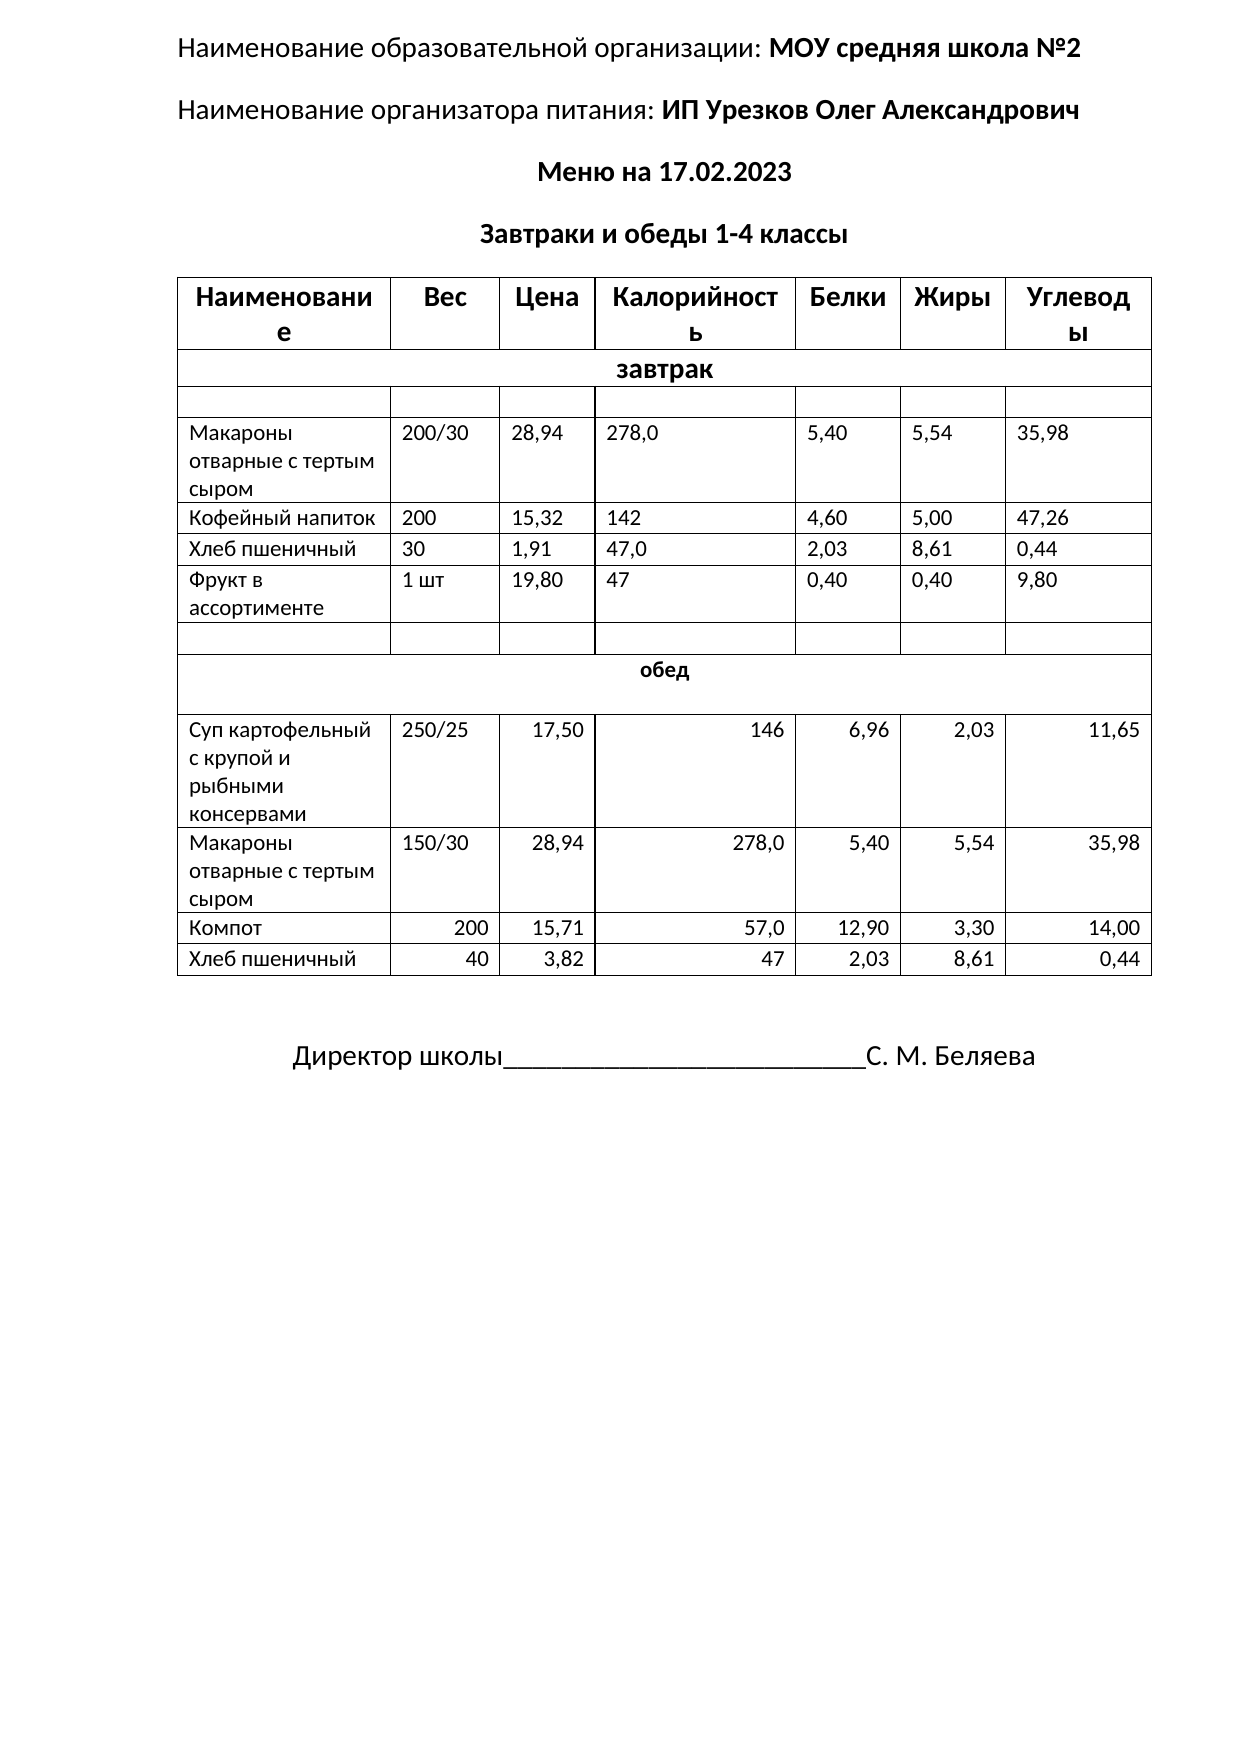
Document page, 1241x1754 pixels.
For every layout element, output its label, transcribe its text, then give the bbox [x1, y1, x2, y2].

table_header Наименование [178, 278, 390, 349]
table_cell [901, 387, 1005, 417]
table_cell 47 [596, 944, 795, 974]
table_cell [178, 387, 390, 417]
table_cell 35,98 [1006, 828, 1151, 912]
table_header Вес [391, 278, 499, 349]
table_cell завтрак [178, 350, 1151, 386]
text Меню на 17.02.2023 [177, 153, 1152, 189]
table_header Цена [500, 278, 594, 349]
table_cell 14,00 [1006, 913, 1151, 943]
table_cell 1 шт [391, 566, 499, 622]
table_cell [391, 387, 499, 417]
table_cell Суп картофельный с крупой и рыбными консервами [178, 715, 390, 827]
table_cell 35,98 [1006, 418, 1151, 502]
table_cell 5,54 [901, 418, 1005, 502]
text Наименование образовательной организации: МОУ средняя школа №2 [177, 29, 1152, 65]
table_cell обед [178, 655, 1151, 714]
table_cell 47 [596, 566, 795, 622]
table_cell [596, 387, 795, 417]
table_cell Фрукт в ассортименте [178, 566, 390, 622]
table_cell [796, 623, 900, 654]
table_cell 2,03 [901, 715, 1005, 827]
table_cell [178, 623, 390, 654]
table_cell 8,61 [901, 534, 1005, 564]
table_cell 200 [391, 503, 499, 533]
table_cell 0,40 [796, 566, 900, 622]
table_header Калорийность [596, 278, 795, 349]
table_cell 5,40 [796, 828, 900, 912]
table_cell 12,90 [796, 913, 900, 943]
table_cell 9,80 [1006, 566, 1151, 622]
table_header Жиры [901, 278, 1005, 349]
table_cell 5,40 [796, 418, 900, 502]
table_cell 40 [391, 944, 499, 974]
table_cell Компот [178, 913, 390, 943]
table_cell [796, 387, 900, 417]
table_cell 0,44 [1006, 944, 1151, 974]
table_cell 0,40 [901, 566, 1005, 622]
table_cell 19,80 [500, 566, 594, 622]
table_cell [1006, 623, 1151, 654]
table_cell Хлеб пшеничный [178, 534, 390, 564]
table_cell [1006, 387, 1151, 417]
table_cell 146 [596, 715, 795, 827]
table_cell [500, 387, 594, 417]
table_cell 28,94 [500, 418, 594, 502]
table_cell 6,96 [796, 715, 900, 827]
text Наименование организатора питания: ИП Урезков Олег Александрович [177, 91, 1152, 127]
table_cell Хлеб пшеничный [178, 944, 390, 974]
text Директор школы_________________________С. М. Беляева [177, 1037, 1152, 1073]
table_cell 3,82 [500, 944, 594, 974]
table_cell 278,0 [596, 828, 795, 912]
table_cell 47,26 [1006, 503, 1151, 533]
table_cell 30 [391, 534, 499, 564]
table_cell 57,0 [596, 913, 795, 943]
table_cell 15,71 [500, 913, 594, 943]
table_cell 200/30 [391, 418, 499, 502]
table_cell Кофейный напиток [178, 503, 390, 533]
table_cell 4,60 [796, 503, 900, 533]
table_cell 1,91 [500, 534, 594, 564]
table_cell 28,94 [500, 828, 594, 912]
table_cell 200 [391, 913, 499, 943]
table_cell 0,44 [1006, 534, 1151, 564]
table_cell Макароны отварные с тертым сыром [178, 418, 390, 502]
table_cell 5,54 [901, 828, 1005, 912]
table_header Белки [796, 278, 900, 349]
table_cell 142 [596, 503, 795, 533]
table_cell 150/30 [391, 828, 499, 912]
table_cell 11,65 [1006, 715, 1151, 827]
table_cell 8,61 [901, 944, 1005, 974]
table_cell 47,0 [596, 534, 795, 564]
table_cell 2,03 [796, 534, 900, 564]
table_cell [500, 623, 594, 654]
table_cell Макароны отварные с тертым сыром [178, 828, 390, 912]
table_cell 5,00 [901, 503, 1005, 533]
table_cell 15,32 [500, 503, 594, 533]
table_cell 3,30 [901, 913, 1005, 943]
table_cell 278,0 [596, 418, 795, 502]
text Завтраки и обеды 1-4 классы [177, 215, 1152, 251]
table_cell 2,03 [796, 944, 900, 974]
table_cell [391, 623, 499, 654]
table_cell [901, 623, 1005, 654]
table_cell 250/25 [391, 715, 499, 827]
table_cell 17,50 [500, 715, 594, 827]
table_cell [596, 623, 795, 654]
table_header Углеводы [1006, 278, 1151, 349]
